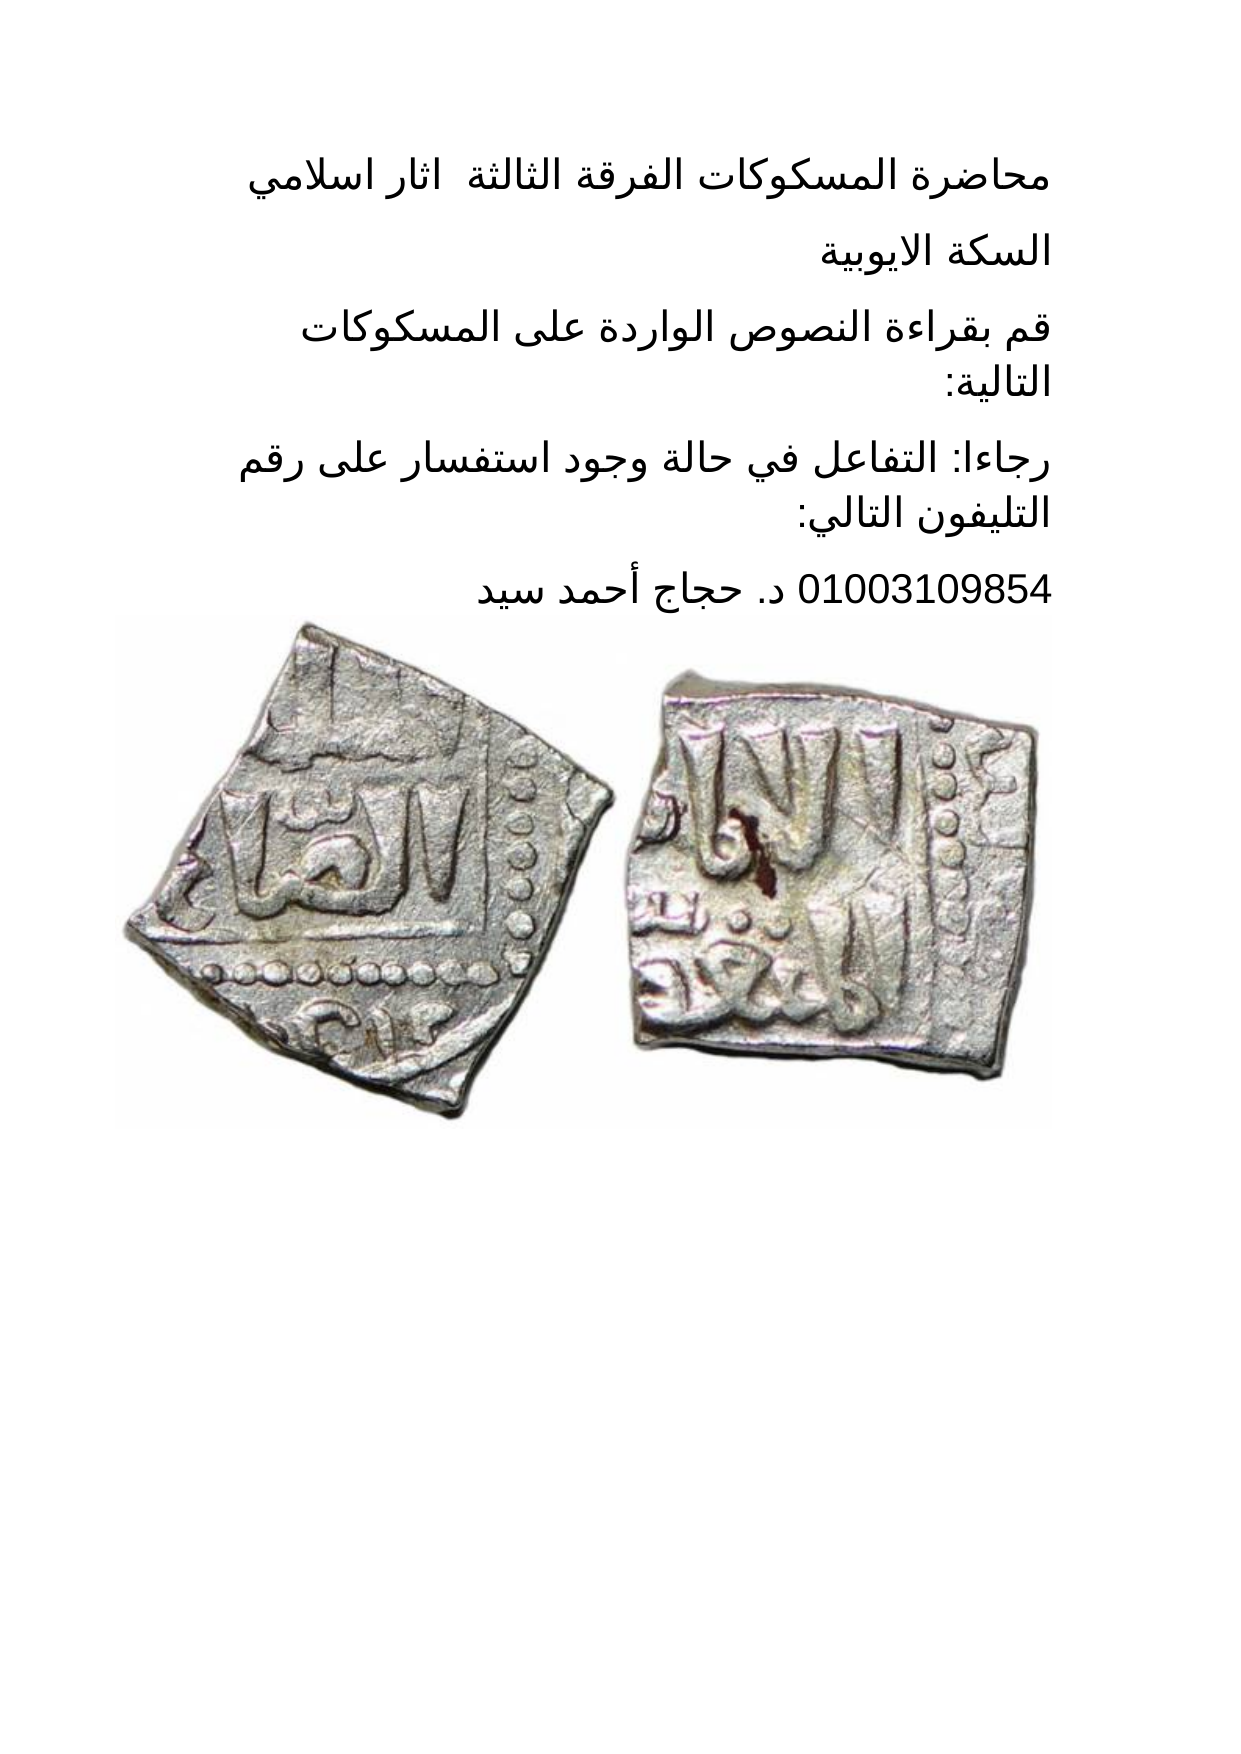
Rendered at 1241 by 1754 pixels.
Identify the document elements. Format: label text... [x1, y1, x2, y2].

picture [115, 615, 1053, 1129]
text محاضرة المسكوكات الفرقة الثالثة اثار اسلامي [187, 150, 1053, 198]
text السكة الايوبية [187, 226, 1053, 274]
text رجاءا: التفاعل في حالة وجود استفسار على رقم التليفون التالي: [187, 433, 1053, 536]
text قم بقراءة النصوص الواردة على المسكوكات التالية: [187, 302, 1053, 405]
text 01003109854 د. حجاج أحمد سيد [187, 564, 1053, 615]
